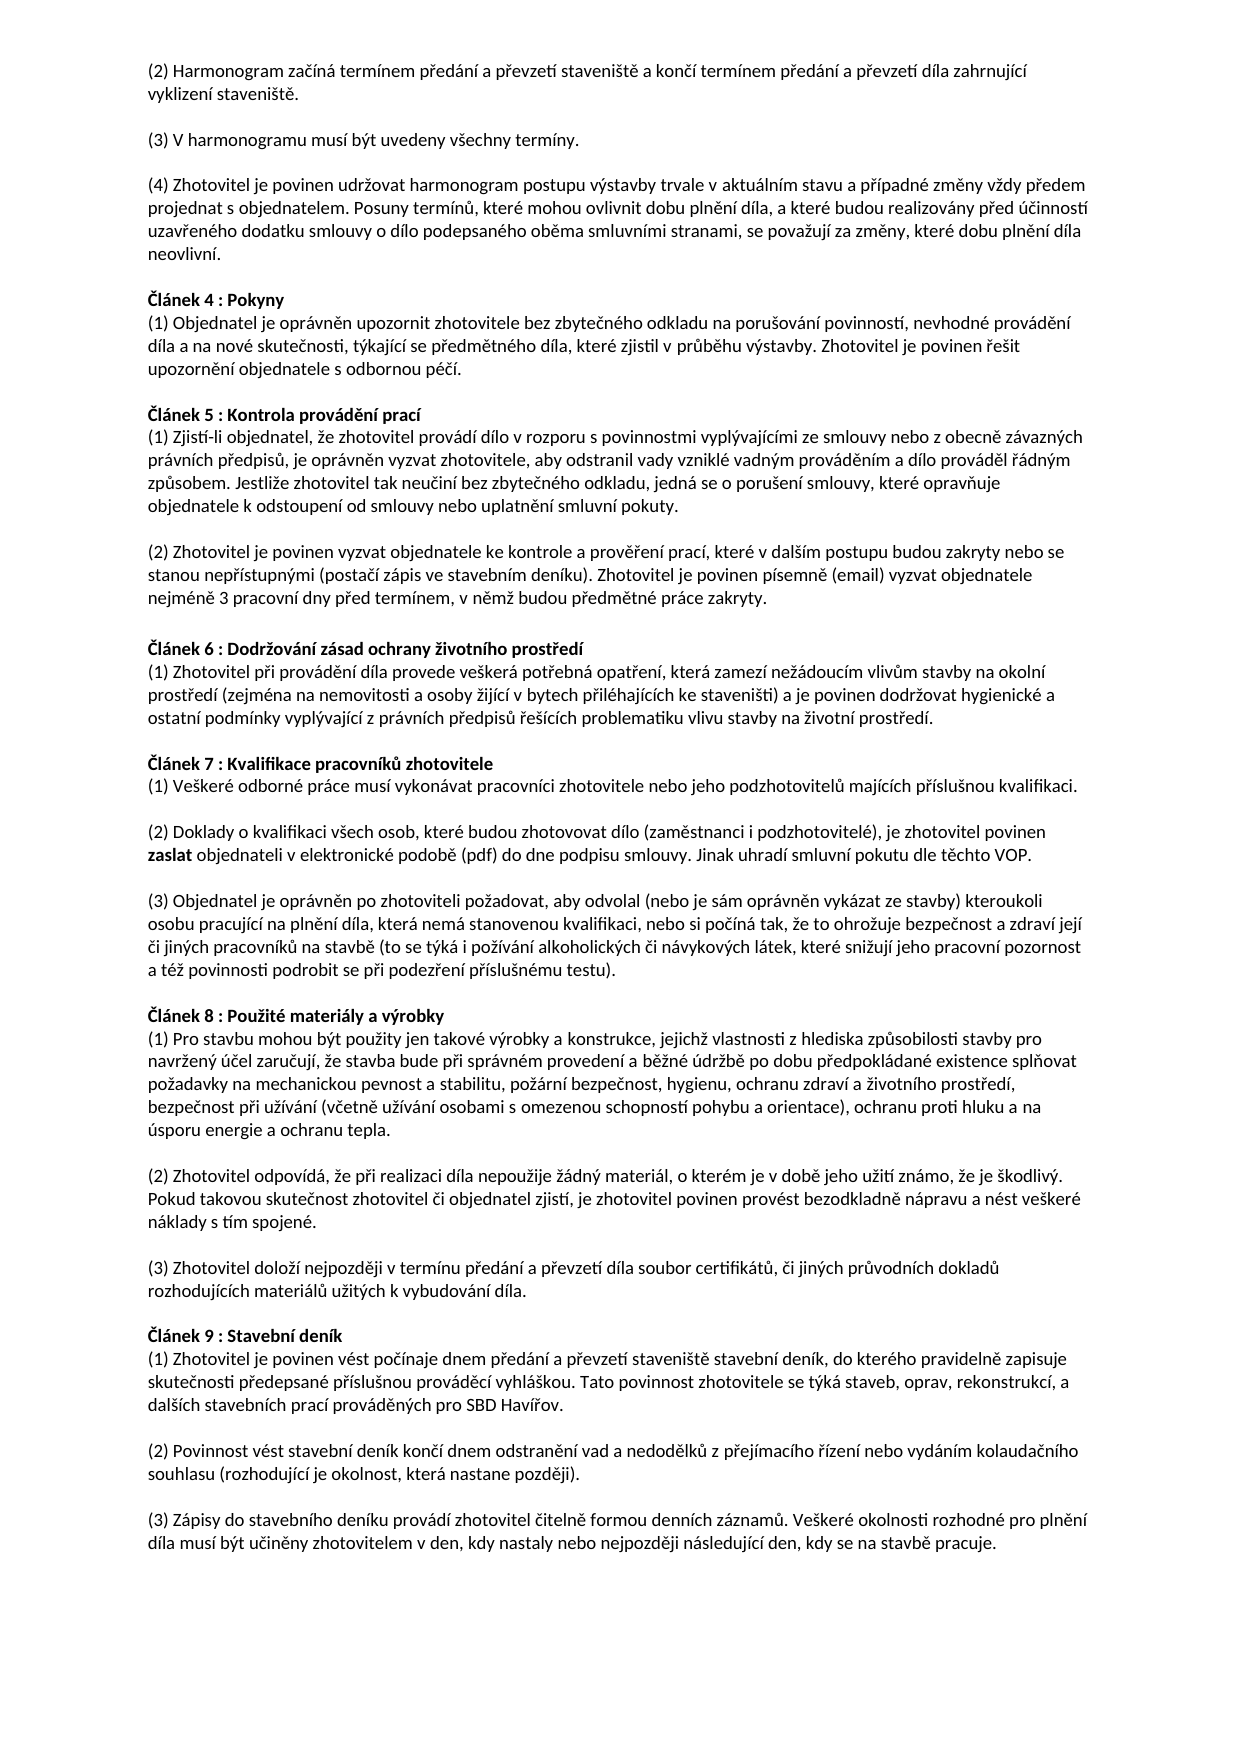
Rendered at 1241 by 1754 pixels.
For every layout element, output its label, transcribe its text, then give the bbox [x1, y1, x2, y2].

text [148, 59, 1093, 637]
text Článek 6 : Dodržování zásad ochrany životního prostředí (1) Zhotovitel při provádění díla provede veškerá potřebná opatření, která zamezí nežádoucím vlivům stavby na okolní prostředí (zejména na nemovitosti a osoby žijící v bytech přiléhajících ke staveništi) a je povinen dodržovat hygienické a ostatní podmínky vyplývající z právních předpisů řešících problematiku vlivu stavby na životní prostředí. Článek 7 : Kvalifikace pracovníků zhotovitele (1) Veškeré odborné práce musí vykonávat pracovníci zhotovitele nebo jeho podzhotovitelů majících příslušnou kvalifikaci. (2) Doklady o kvalifikaci všech osob, které budou zhotovovat dílo (zaměstnanci i podzhotovitelé), je zhotovitel povinen zaslat objednateli v elektronické podobě (pdf) do dne podpisu smlouvy. Jinak uhradí smluvní pokutu dle těchto VOP. (3) Objednatel je oprávněn po zhotoviteli požadovat, aby odvolal (nebo je sám oprávněn vykázat ze stavby) kteroukoli osobu pracující na plnění díla, která nemá stanovenou kvalifikaci, nebo si počíná tak, že to ohrožuje bezpečnost a zdraví její či jiných pracovníků na stavbě (to se týká i požívání alkoholických či návykových látek, které snižují jeho pracovní pozornost a též povinnosti podrobit se při podezření příslušnému testu). Článek 8 : Použité materiály a výrobky (1) Pro stavbu mohou být použity jen takové výrobky a konstrukce, jejichž vlastnosti z hlediska způsobilosti stavby pro navržený účel zaručují, že stavba bude při správném provedení a běžné údržbě po dobu předpokládané existence splňovat požadavky na mechanickou pevnost a stabilitu, požární bezpečnost, hygienu, ochranu zdraví a životního prostředí, bezpečnost při užívání (včetně užívání osobami s omezenou schopností pohybu a orientace), ochranu proti hluku a na úsporu energie a ochranu tepla. (2) Zhotovitel odpovídá, že při realizaci díla nepoužije žádný materiál, o kterém je v době jeho užití známo, že je škodlivý. Pokud takovou skutečnost zhotovitel či objednatel zjistí, je zhotovitel povinen provést bezodkladně nápravu a nést veškeré náklady s tím spojené. (3) Zhotovitel doloží nejpozději v termínu předání a převzetí díla soubor certifikátů, či jiných průvodních dokladů rozhodujících materiálů užitých k vybudování díla. [148, 637, 1093, 1302]
text Článek 9 : Stavební deník (1) Zhotovitel je povinen vést počínaje dnem předání a převzetí staveniště stavební deník, do kterého pravidelně zapisuje skutečnosti předepsané příslušnou prováděcí vyhláškou. Tato povinnost zhotovitele se týká staveb, oprav, rekonstrukcí, a dalších stavebních prací prováděných pro SBD Havířov. (2) Povinnost vést stavební deník končí dnem odstranění vad a nedodělků z přejímacího řízení nebo vydáním kolaudačního souhlasu (rozhodující je okolnost, která nastane později). (3) Zápisy do stavebního deníku provádí zhotovitel čitelně formou denních záznamů. Veškeré okolnosti rozhodné pro plnění díla musí být učiněny zhotovitelem v den, kdy nastaly nebo nejpozději následující den, kdy se na stavbě pracuje. [148, 1302, 1093, 1582]
